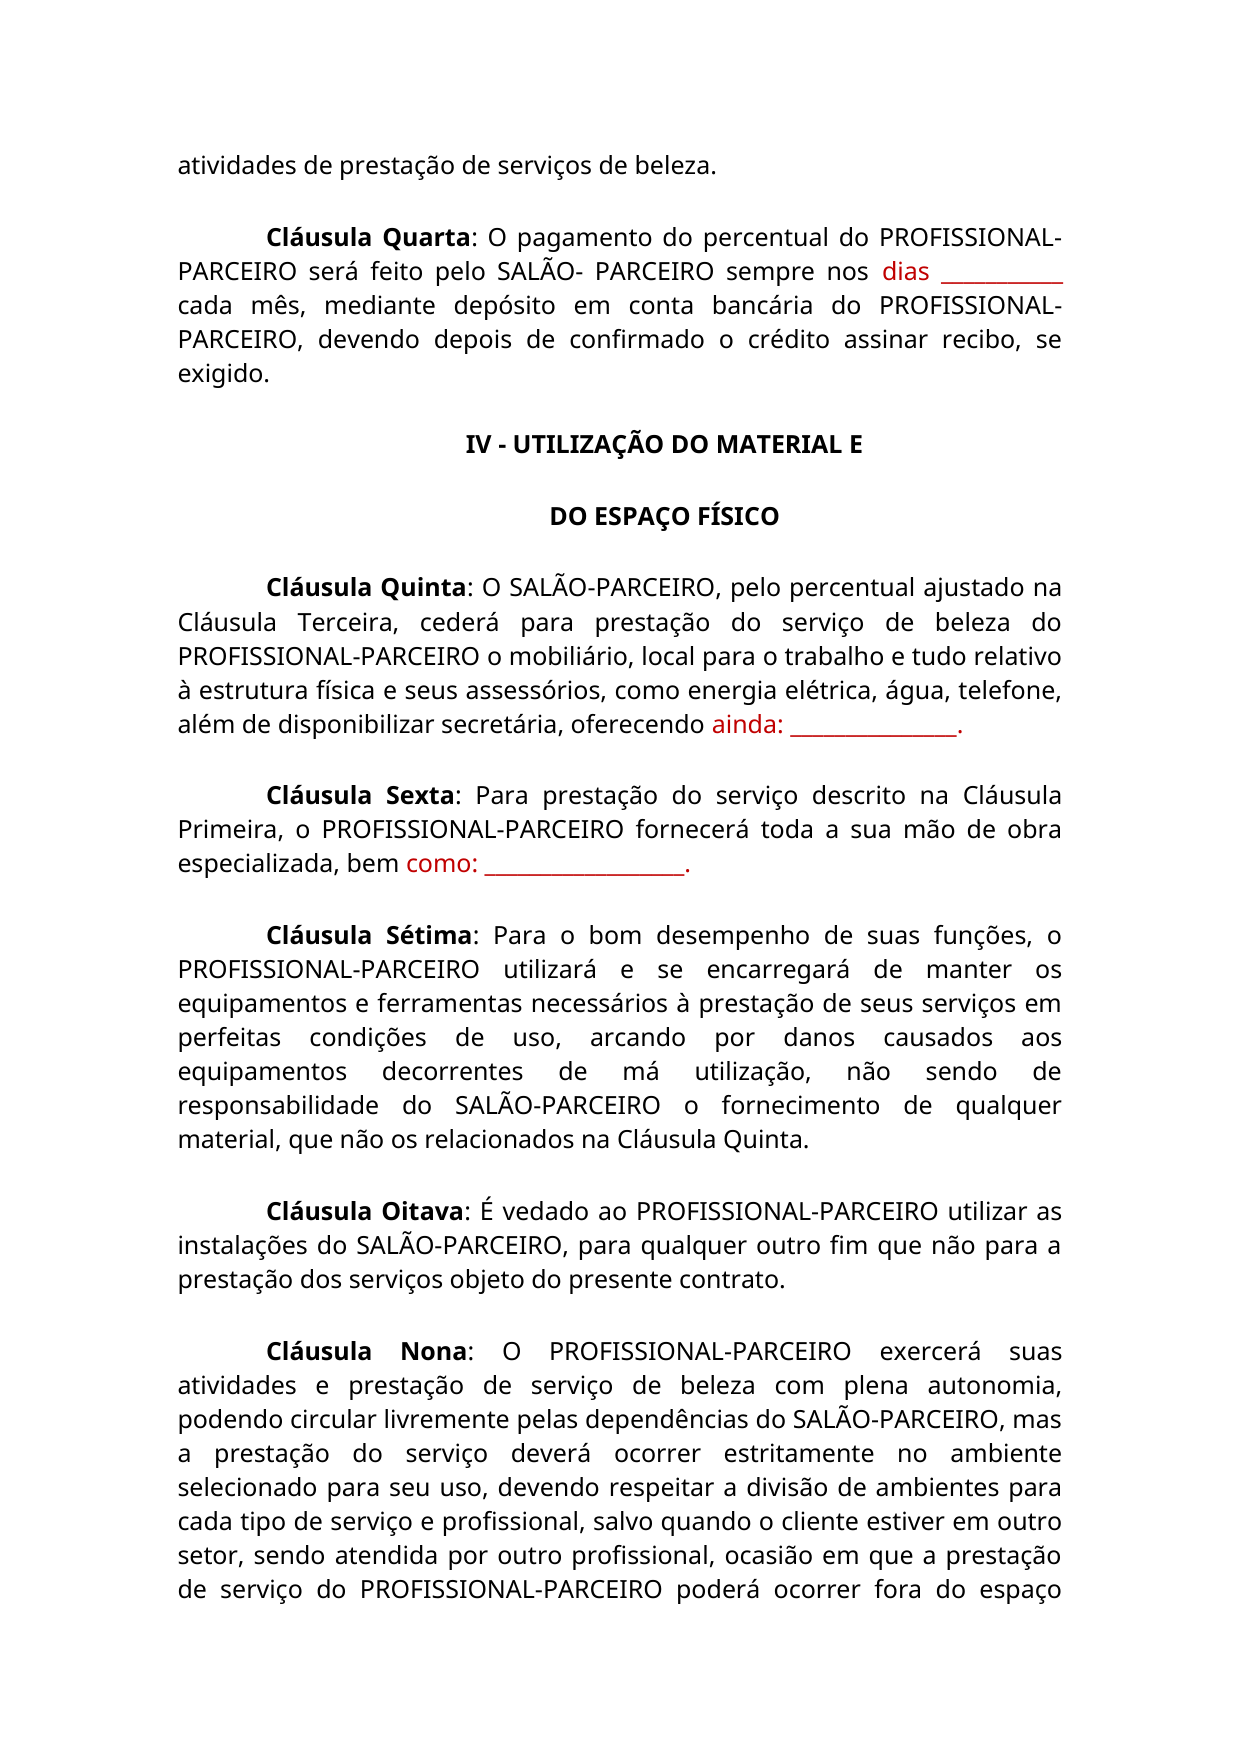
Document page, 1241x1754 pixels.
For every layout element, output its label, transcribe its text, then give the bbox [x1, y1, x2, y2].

text DO ESPAÇO FÍSICO [177, 498, 1063, 533]
text Cláusula Sétima: Para o bom desempenho de suas funções, o PROFISSIONAL-PARCEIRO utilizará e se encarregará de manter os equipamentos e ferramentas necessários à prestação de seus serviços em perfeitas condições de uso, arcando por danos causados aos equipamentos decorrentes de má utilização, não sendo de responsabilidade do SALÃO-PARCEIRO o fornecimento de qualquer material, que não os relacionados na Cláusula Quinta. [177, 918, 1063, 1156]
text Cláusula Oitava: É vedado ao PROFISSIONAL-PARCEIRO utilizar as instalações do SALÃO-PARCEIRO, para qualquer outro fim que não para a prestação dos serviços objeto do presente contrato. [177, 1193, 1063, 1296]
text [177, 1333, 1063, 1606]
text IV - UTILIZAÇÃO DO MATERIAL E [177, 427, 1063, 461]
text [177, 148, 1063, 182]
text Cláusula Quinta: O SALÃO-PARCEIRO, pelo percentual ajustado na Cláusula Terceira, cederá para prestação do serviço de beleza do PROFISSIONAL-PARCEIRO o mobiliário, local para o trabalho e tudo relativo à estrutura física e seus assessórios, como energia elétrica, água, telefone, além de disponibilizar secretária, oferecendo ainda: _______________. [177, 570, 1063, 740]
text Cláusula Sexta: Para prestação do serviço descrito na Cláusula Primeira, o PROFISSIONAL-PARCEIRO fornecerá toda a sua mão de obra especializada, bem como: __________________. [177, 778, 1063, 880]
text Cláusula Quarta: O pagamento do percentual do PROFISSIONAL-PARCEIRO será feito pelo SALÃO- PARCEIRO sempre nos dias ___________ cada mês, mediante depósito em conta bancária do PROFISSIONAL-PARCEIRO, devendo depois de confirmado o crédito assinar recibo, se exigido. [177, 219, 1063, 389]
